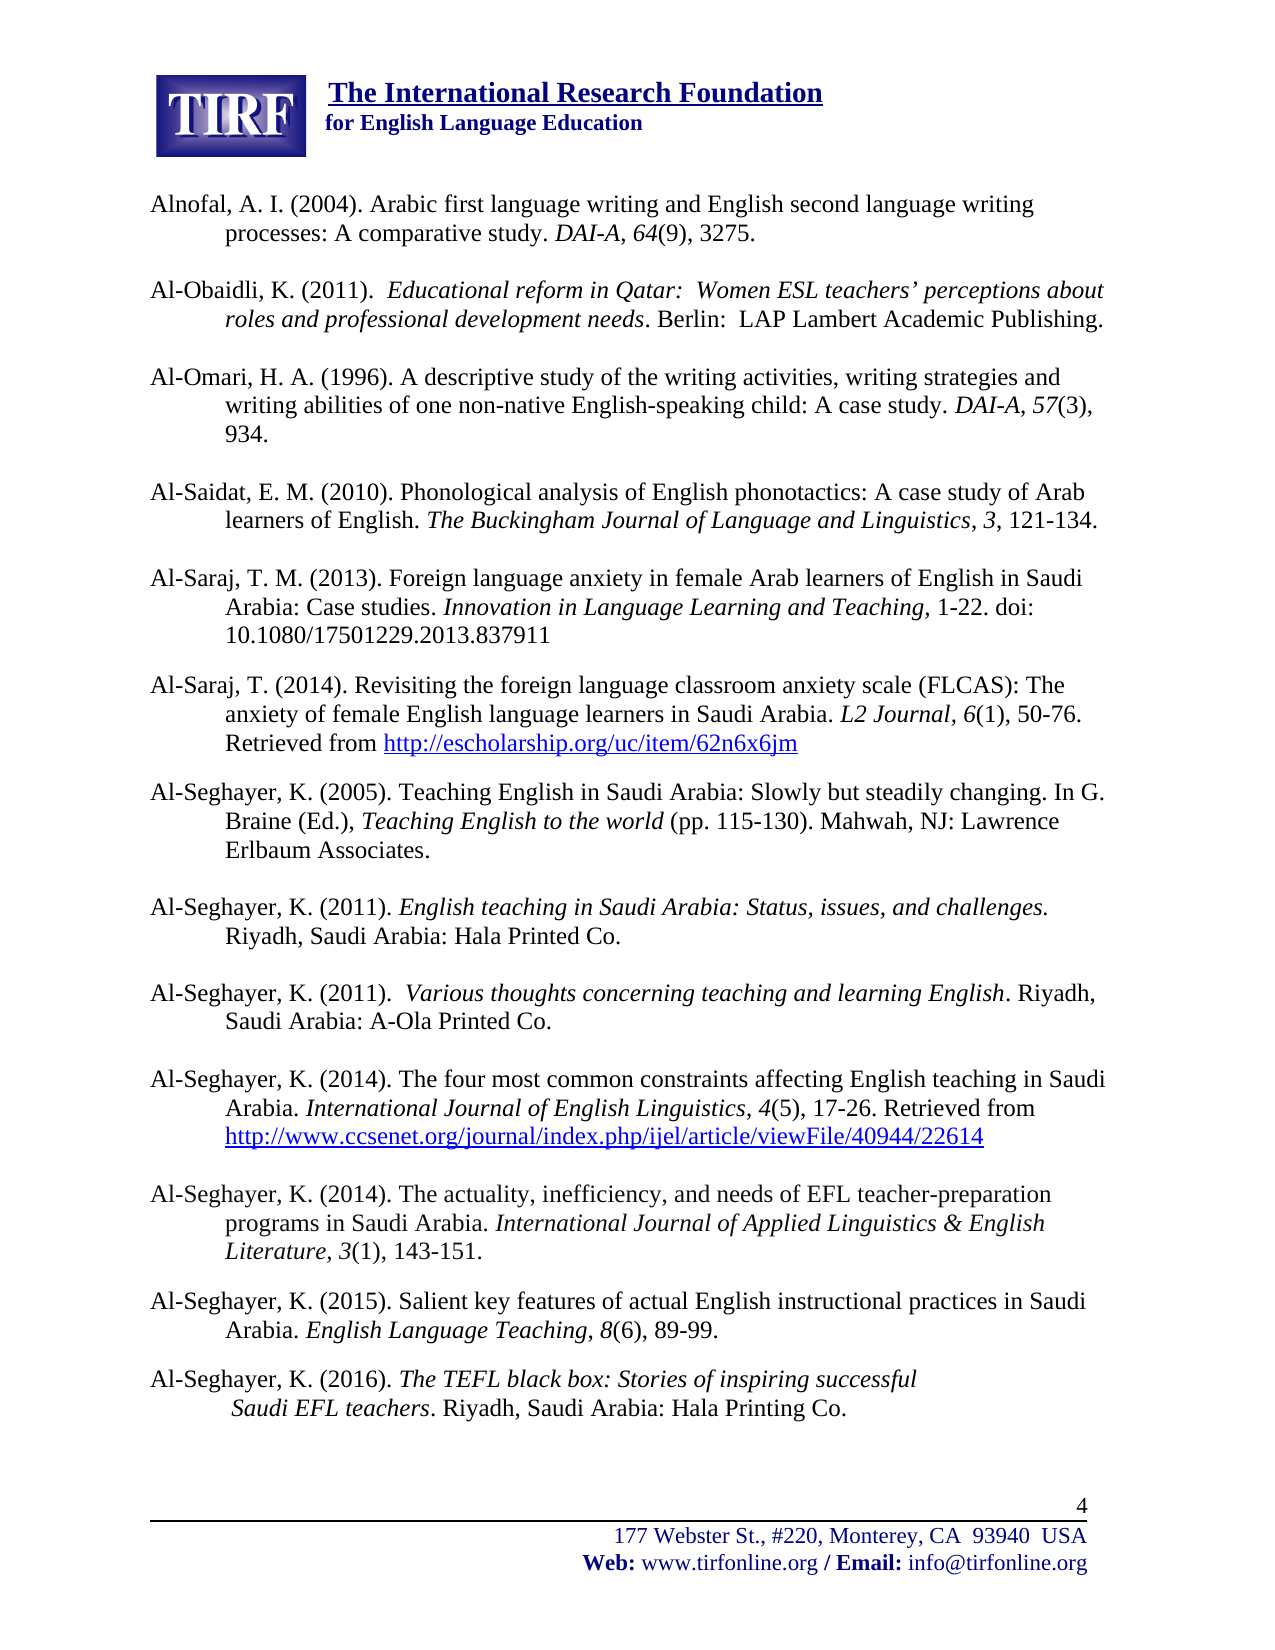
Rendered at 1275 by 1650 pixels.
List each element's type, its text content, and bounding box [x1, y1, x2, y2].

text Al-Saidat, E. M. (2010). Phonological analysis of English phonotactics: A case study of Arab learners of English. The Buckingham Journal of Language and Linguistics, 3, 121-134. [150, 477, 1125, 534]
text Al-Saraj, T. M. (2013). Foreign language anxiety in female Arab learners of English in Saudi Arabia: Case studies. Innovation in Language Learning and Teaching, 1-22. doi: 10.1080/17501229.2013.837911 [150, 563, 1125, 649]
text Al-Seghayer, K. (2016). The TEFL black box: Stories of inspiring successful Saudi EFL teachers. Riyadh, Saudi Arabia: Hala Printing Co. [150, 1364, 1125, 1422]
text Al-Seghayer, K. (2015). Salient key features of actual English instructional practices in Saudi Arabia. English Language Teaching, 8(6), 89-99. [150, 1286, 1125, 1343]
text Al-Omari, H. A. (1996). A descriptive study of the writing activities, writing strategies and writing abilities of one non-native English-speaking child: A case study. DAI-A, 57(3), 934. [150, 362, 1125, 448]
text Al-Saraj, T. (2014). Revisiting the foreign language classroom anxiety scale (FLCAS): The anxiety of female English language learners in Saudi Arabia. L2 Journal, 6(1), 50-76. Retrieved from http://escholarship.org/uc/item/62n6x6jm [150, 670, 1125, 756]
text Al-Seghayer, K. (2005). Teaching English in Saudi Arabia: Slowly but steadily changing. In G. Braine (Ed.), Teaching English to the world (pp. 115-130). Mahwah, NJ: Lawrence Erlbaum Associates. [150, 777, 1125, 863]
text Al-Obaidli, K. (2011). Educational reform in Qatar: Women ESL teachers’ perceptions about roles and professional development needs. Berlin: LAP Lambert Academic Publishing. [150, 276, 1125, 333]
text Alnofal, A. I. (2004). Arabic first language writing and English second language writing processes: A comparative study. DAI-A, 64(9), 3275. [150, 189, 1125, 247]
text Al-Seghayer, K. (2014). The actuality, inefficiency, and needs of EFL teacher-preparation programs in Saudi Arabia. International Journal of Applied Linguistics & English Literature, 3(1), 143-151. [150, 1179, 1125, 1265]
picture [156, 75, 307, 157]
text Al-Seghayer, K. (2014). The four most common constraints affecting English teaching in Saudi Arabia. International Journal of English Linguistics, 4(5), 17-26. Retrieved from http://www.ccsenet.org/journal/index.php/ijel/article/viewFile/40944/22614 [150, 1064, 1125, 1150]
text Al-Seghayer, K. (2011). English teaching in Saudi Arabia: Status, issues, and challenges. Riyadh, Saudi Arabia: Hala Printed Co. [150, 892, 1125, 978]
subtitle Al-Seghayer, K. (2011). Various thoughts concerning teaching and learning English. Riyadh, Saudi Arabia: A-Ola Printed Co. [150, 978, 1125, 1035]
